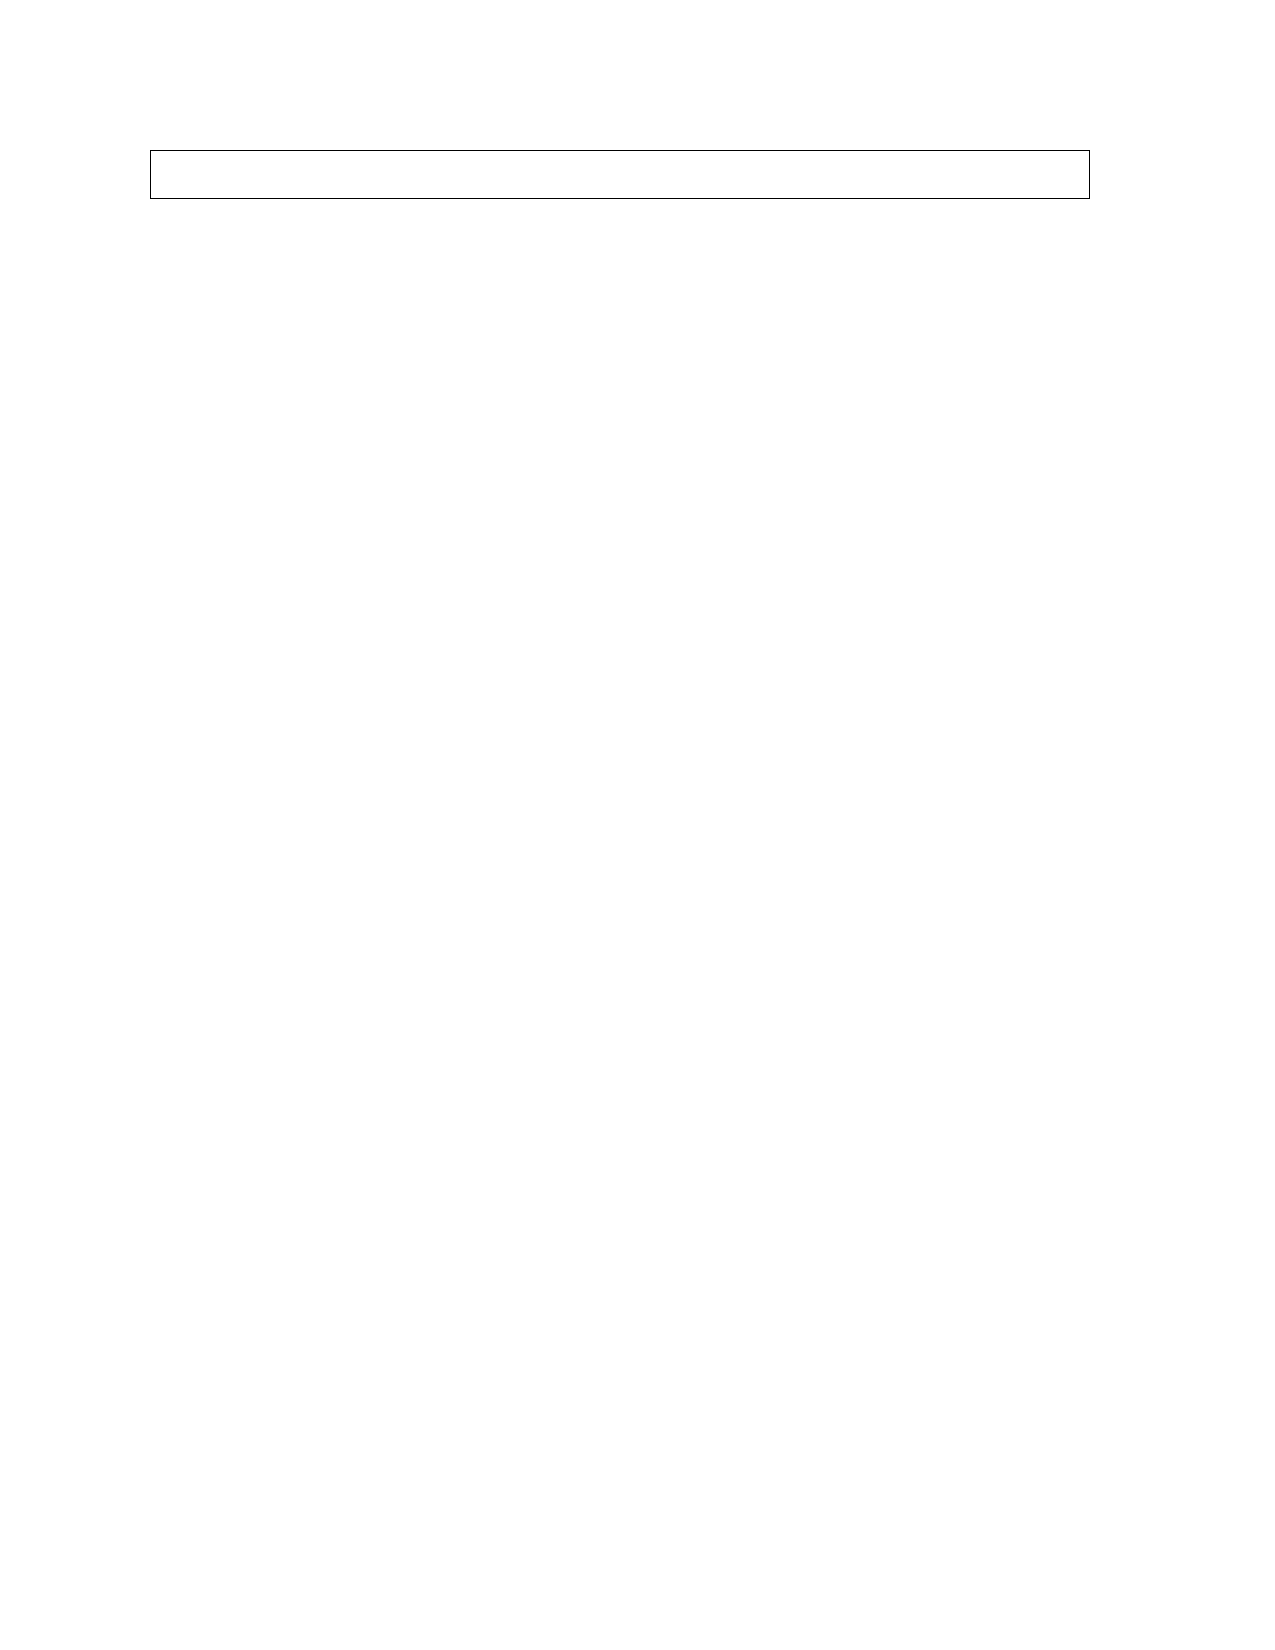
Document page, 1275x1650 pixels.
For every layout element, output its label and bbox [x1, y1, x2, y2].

table_cell [151, 151, 1089, 198]
